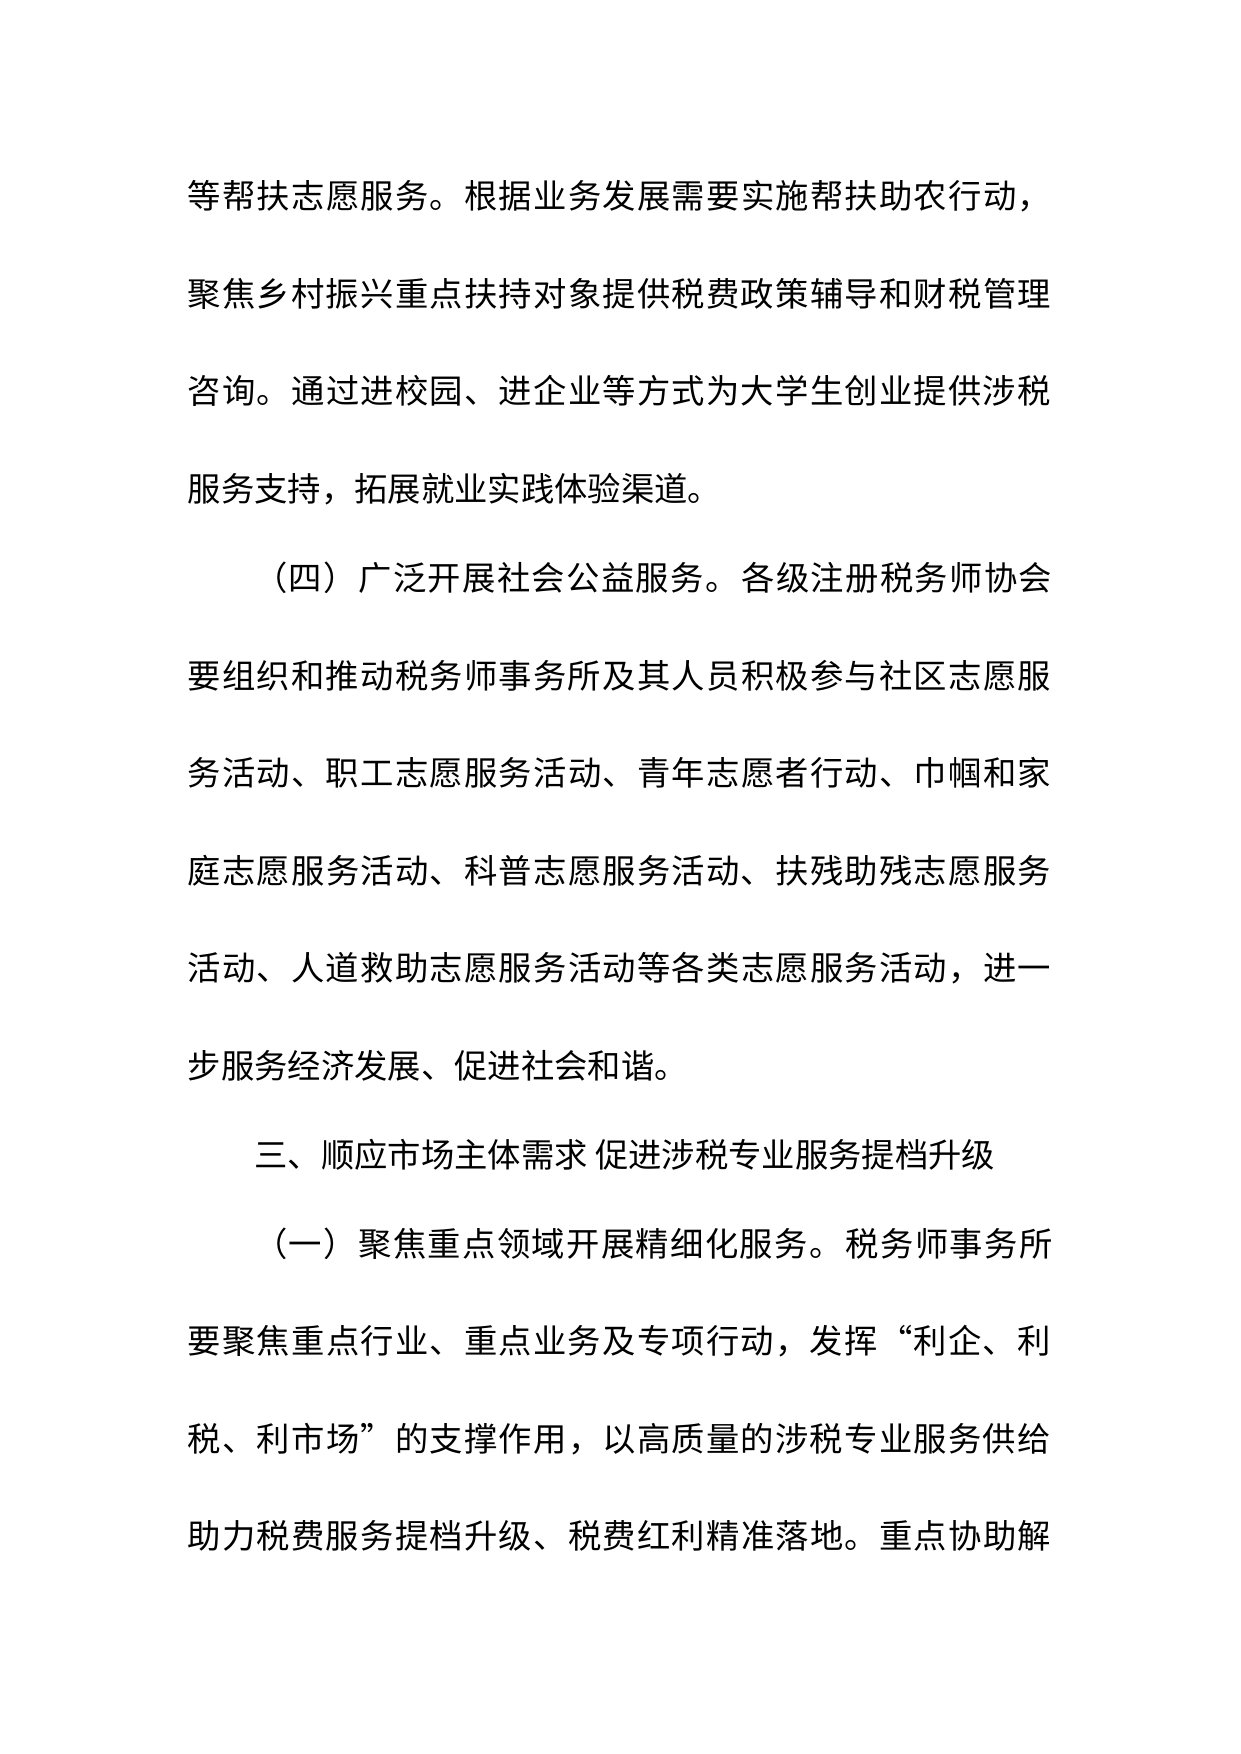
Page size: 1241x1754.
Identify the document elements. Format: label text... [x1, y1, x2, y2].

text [187, 1209, 1053, 1567]
text （四）广泛开展社会公益服务。各级注册税务师协会要组织和推动税务师事务所及其人员积极参与社区志愿服务活动、职工志愿服务活动、青年志愿者行动、巾帼和家庭志愿服务活动、科普志愿服务活动、扶残助残志愿服务活动、人道救助志愿服务活动等各类志愿服务活动，进一步服务经济发展、促进社会和谐。 [187, 543, 1053, 1096]
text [187, 162, 1053, 519]
text 三、顺应市场主体需求 促进涉税专业服务提档升级 [187, 1120, 1053, 1185]
